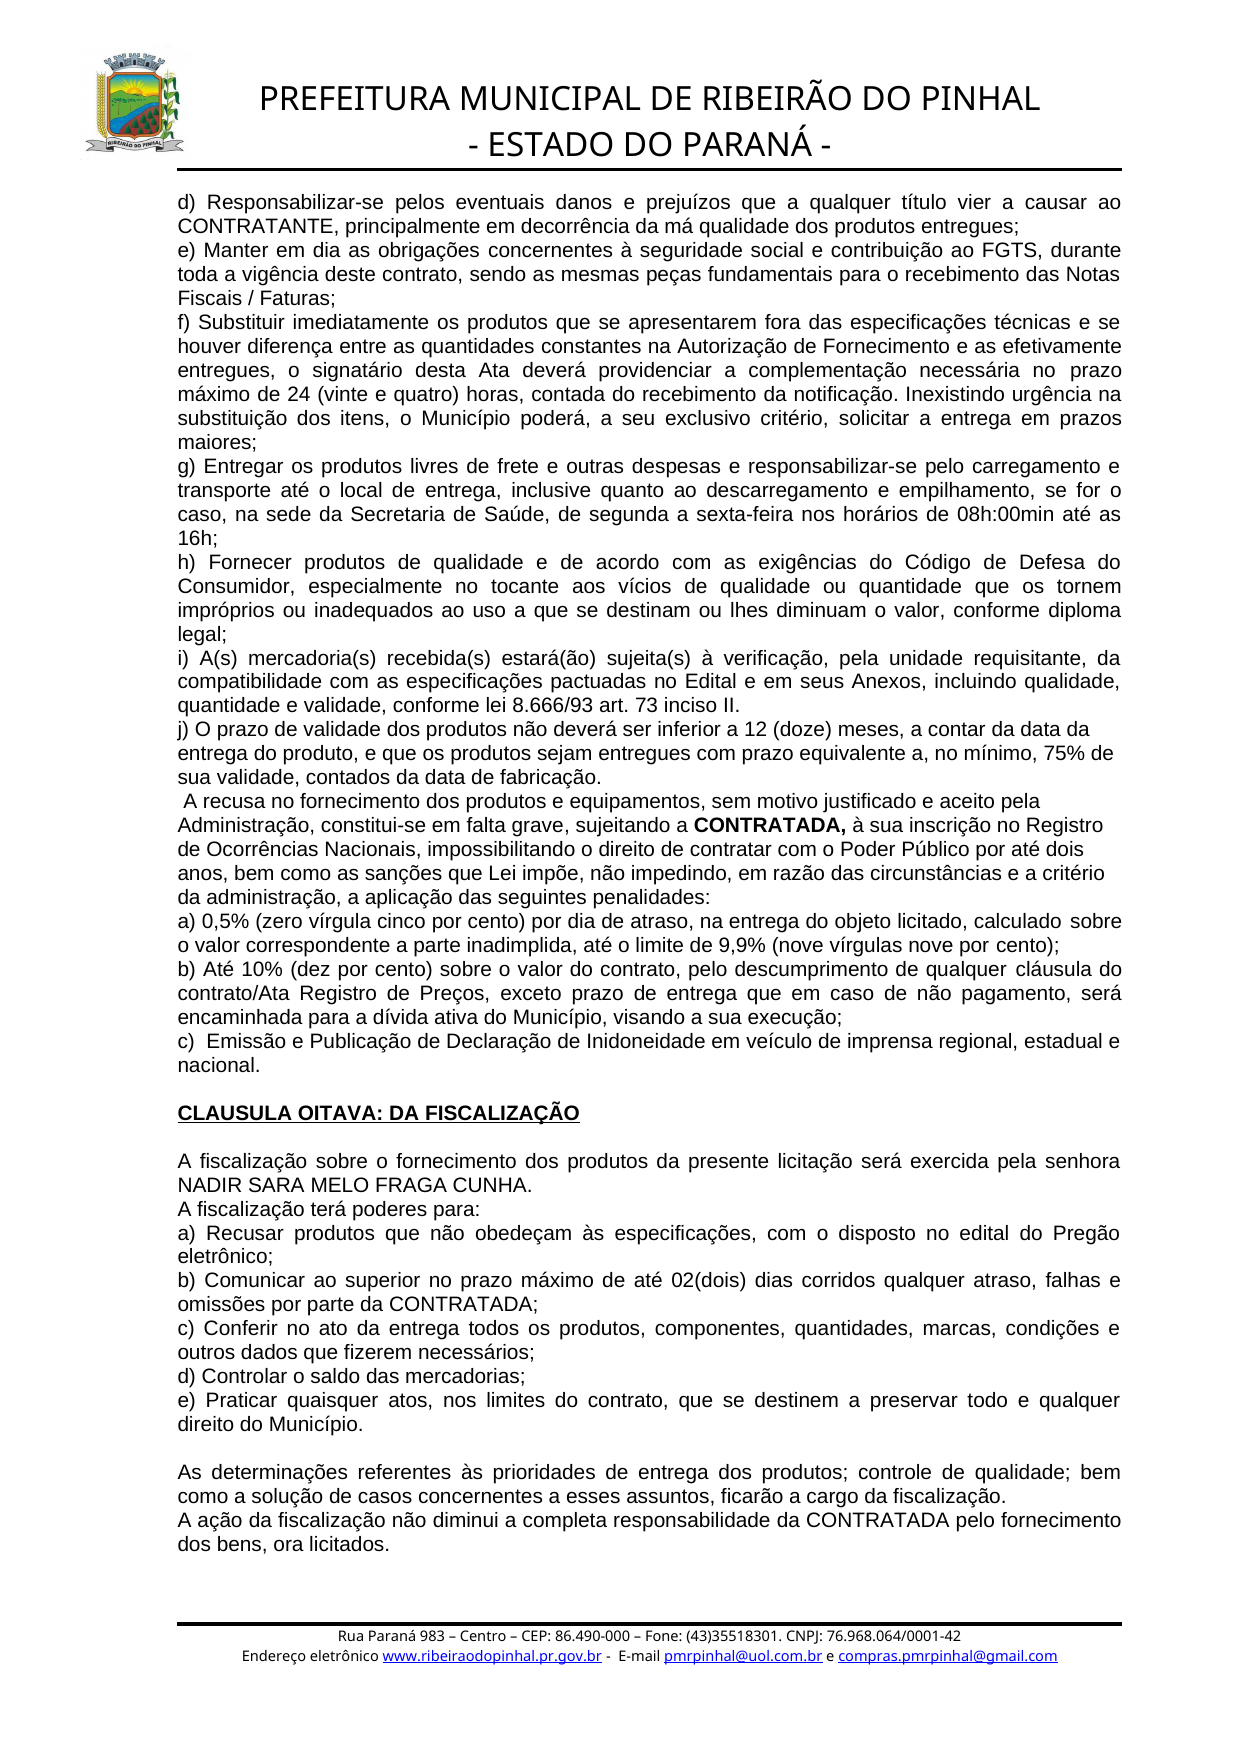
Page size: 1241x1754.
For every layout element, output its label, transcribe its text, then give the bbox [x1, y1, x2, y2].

text i) A(s) mercadoria(s) recebida(s) estará(ão) sujeita(s) à verificação, pela unidade requisitante, da compatibilidade com as especificações pactuadas no Edital e em seus Anexos, incluindo qualidade, quantidade e validade, conforme lei 8.666/93 art. 73 inciso II. [177, 645, 1122, 717]
text CLAUSULA OITAVA: DA FISCALIZAÇÃO [177, 1101, 1122, 1124]
text d) Controlar o saldo das mercadorias; [177, 1364, 1122, 1388]
text b) Até 10% (dez por cento) sobre o valor do contrato, pelo descumprimento de qualquer cláusula do contrato/Ata Registro de Preços, exceto prazo de entrega que em caso de não pagamento, será encaminhada para a dívida ativa do Município, visando a sua execução; [177, 957, 1122, 1029]
text g) Entregar os produtos livres de frete e outras despesas e responsabilizar-se pelo carregamento e transporte até o local de entrega, inclusive quanto ao descarregamento e empilhamento, se for o caso, na sede da Secretaria de Saúde, de segunda a sexta-feira nos horários de 08h:00min até as 16h; [177, 454, 1122, 549]
text e) Praticar quaisquer atos, nos limites do contrato, que se destinem a preservar todo e qualquer direito do Município. [177, 1388, 1122, 1436]
text c) Emissão e Publicação de Declaração de Inidoneidade em veículo de imprensa regional, estadual e nacional. [177, 1029, 1122, 1077]
text b) Comunicar ao superior no prazo máximo de até 02(dois) dias corridos qualquer atraso, falhas e omissões por parte da CONTRATADA; [177, 1268, 1122, 1316]
text A fiscalização sobre o fornecimento dos produtos da presente licitação será exercida pela senhora NADIR SARA MELO FRAGA CUNHA. [177, 1148, 1122, 1196]
text d) Responsabilizar-se pelos eventuais danos e prejuízos que a qualquer título vier a causar ao CONTRATANTE, principalmente em decorrência da má qualidade dos produtos entregues; [177, 190, 1122, 238]
text As determinações referentes às prioridades de entrega dos produtos; controle de qualidade; bem como a solução de casos concernentes a esses assuntos, ficarão a cargo da fiscalização. [177, 1460, 1122, 1508]
text a) Recusar produtos que não obedeçam às especificações, com o disposto no edital do Pregão eletrônico; [177, 1220, 1122, 1268]
text c) Conferir no ato da entrega todos os produtos, componentes, quantidades, marcas, condições e outros dados que fizerem necessários; [177, 1316, 1122, 1364]
text A fiscalização terá poderes para: [177, 1196, 1122, 1220]
text a) 0,5% (zero vírgula cinco por cento) por dia de atraso, na entrega do objeto licitado, calculado sobre o valor correspondente a parte inadimplida, até o limite de 9,9% (nove vírgulas nove por cento); [177, 909, 1122, 957]
text j) O prazo de validade dos produtos não deverá ser inferior a 12 (doze) meses, a contar da data da entrega do produto, e que os produtos sejam entregues com prazo equivalente a, no mínimo, 75% de sua validade, contados da data de fabricação. [177, 717, 1122, 789]
text e) Manter em dia as obrigações concernentes à seguridade social e contribuição ao FGTS, durante toda a vigência deste contrato, sendo as mesmas peças fundamentais para o recebimento das Notas Fiscais / Faturas; [177, 238, 1122, 310]
picture [79, 45, 192, 160]
text A ação da fiscalização não diminui a completa responsabilidade da CONTRATADA pelo fornecimento dos bens, ora licitados. [177, 1508, 1122, 1556]
text A recusa no fornecimento dos produtos e equipamentos, sem motivo justificado e aceito pela Administração, constitui-se em falta grave, sujeitando a CONTRATADA, à sua inscrição no Registro de Ocorrências Nacionais, impossibilitando o direito de contratar com o Poder Público por até dois anos, bem como as sanções que Lei impõe, não impedindo, em razão das circunstâncias e a critério da administração, a aplicação das seguintes penalidades: [177, 789, 1122, 909]
text f) Substituir imediatamente os produtos que se apresentarem fora das especificações técnicas e se houver diferença entre as quantidades constantes na Autorização de Fornecimento e as efetivamente entregues, o signatário desta Ata deverá providenciar a complementação necessária no prazo máximo de 24 (vinte e quatro) horas, contada do recebimento da notificação. Inexistindo urgência na substituição dos itens, o Município poderá, a seu exclusivo critério, solicitar a entrega em prazos maiores; [177, 310, 1122, 454]
text h) Fornecer produtos de qualidade e de acordo com as exigências do Código de Defesa do Consumidor, especialmente no tocante aos vícios de qualidade ou quantidade que os tornem impróprios ou inadequados ao uso a que se destinam ou lhes diminuam o valor, conforme diploma legal; [177, 549, 1122, 645]
